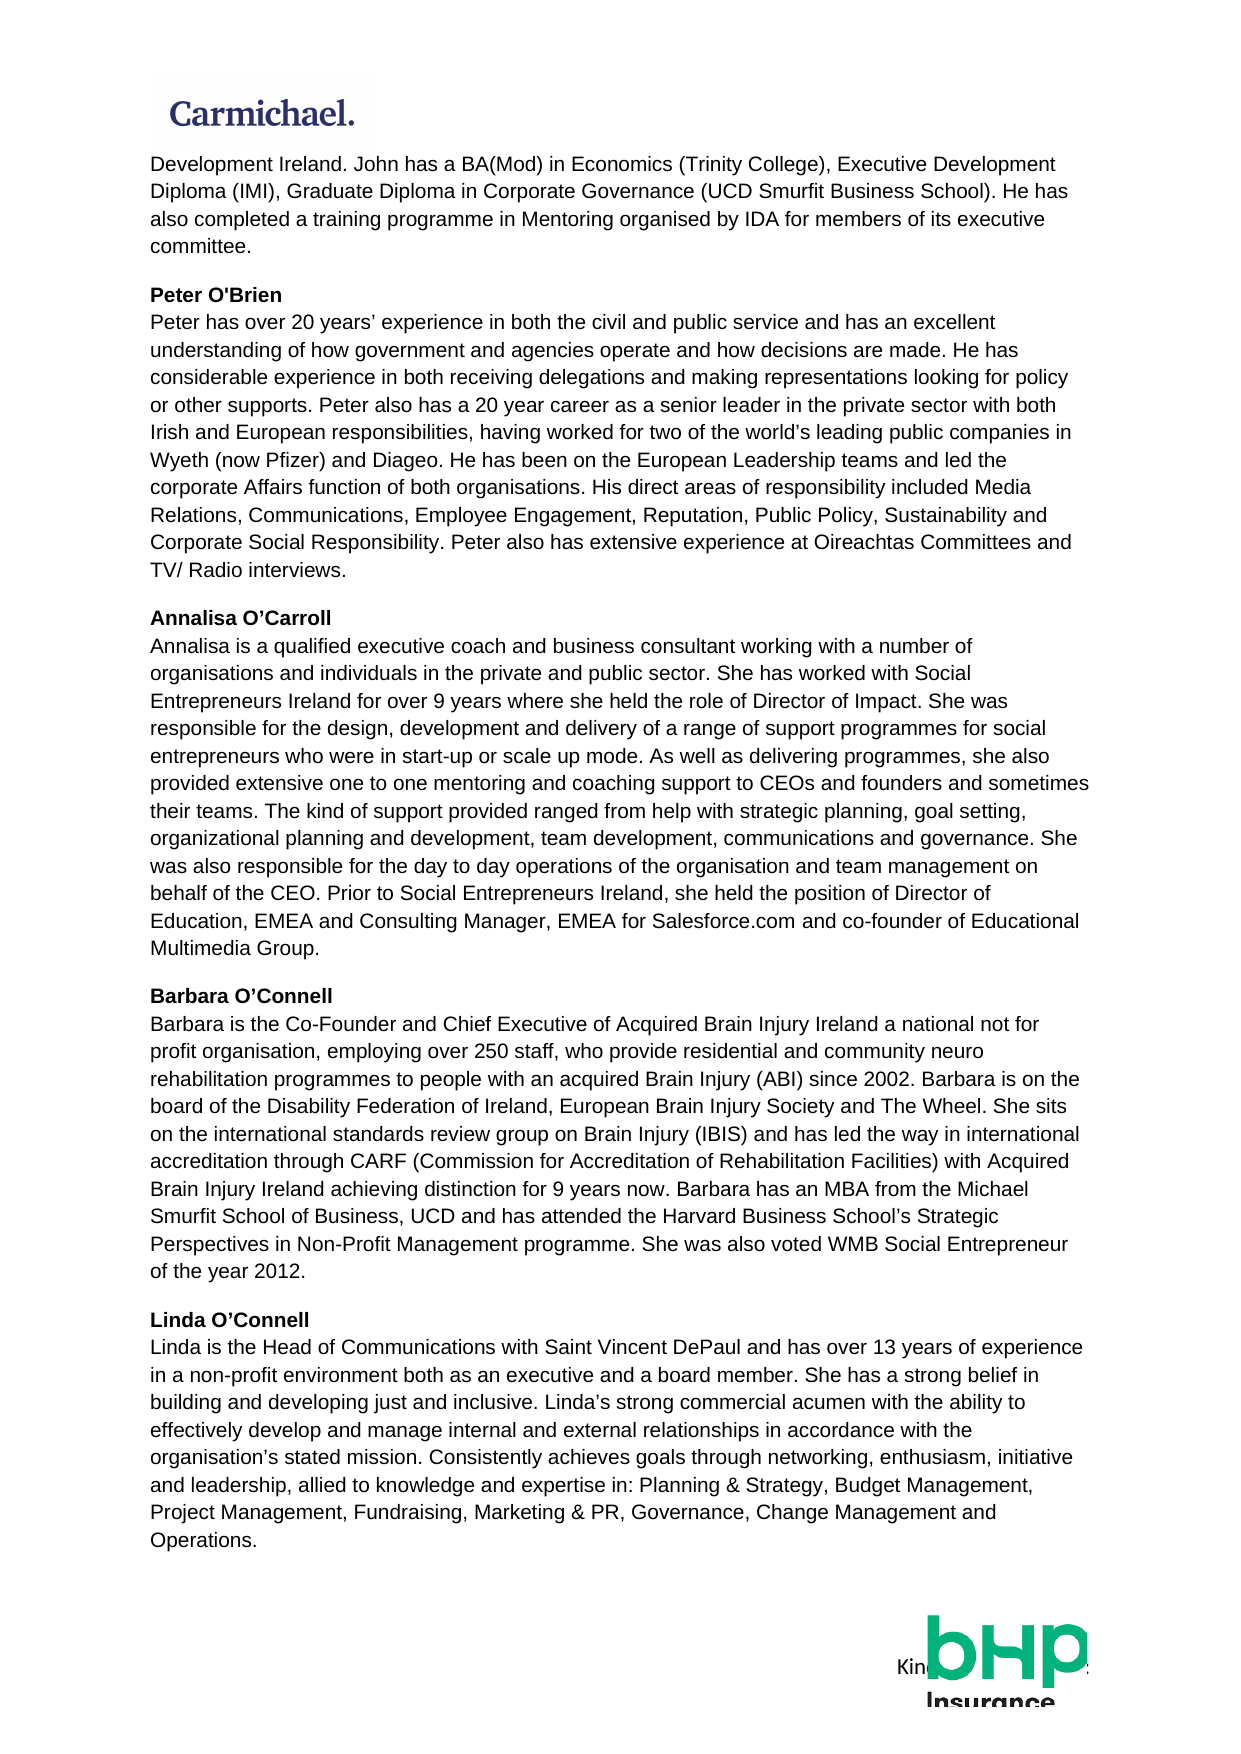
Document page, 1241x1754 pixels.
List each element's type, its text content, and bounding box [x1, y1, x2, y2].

text Peter O'Brien Peter has over 20 years’ experience in both the civil and public service and has an excellent understanding of how government and agencies operate and how decisions are made. He has considerable experience in both receiving delegations and making representations looking for policy or other supports. Peter also has a 20 year career as a senior leader in the private sector with both Irish and European responsibilities, having worked for two of the world’s leading public companies in Wyeth (now Pfizer) and Diageo. He has been on the European Leadership teams and led the corporate Affairs function of both organisations. His direct areas of responsibility included Media Relations, Communications, Employee Engagement, Reputation, Public Policy, Sustainability and Corporate Social Responsibility. Peter also has extensive experience at Oireachtas Committees and TV/ Radio interviews. [150, 283, 1090, 582]
subtitle Barbara O’Connell [150, 984, 1090, 1008]
subtitle Annalisa O’Carroll [150, 606, 1090, 630]
text Barbara is the Co-Founder and Chief Executive of Acquired Brain Injury Ireland a national not for profit organisation, employing over 250 staff, who provide residential and community neuro rehabilitation programmes to people with an acquired Brain Injury (ABI) since 2002. Barbara is on the board of the Disability Federation of Ireland, European Brain Injury Society and The Wheel. She sits on the international standards review group on Brain Injury (IBIS) and has led the way in international accreditation through CARF (Commission for Accreditation of Rehabilitation Facilities) with Acquired Brain Injury Ireland achieving distinction for 9 years now. Barbara has an MBA from the Michael Smurfit School of Business, UCD and has attended the Harvard Business School’s Strategic Perspectives in Non-Profit Management programme. She was also voted WMB Social Entrepreneur of the year 2012. [150, 1012, 1090, 1283]
picture [927, 1615, 1087, 1707]
subtitle Linda O’Connell [150, 1308, 1090, 1332]
picture [150, 73, 374, 152]
text Linda is the Head of Communications with Saint Vincent DePaul and has over 13 years of experience in a non-profit environment both as an executive and a board member. She has a strong belief in building and developing just and inclusive. Linda’s strong commercial acumen with the ability to effectively develop and manage internal and external relationships in accordance with the organisation’s stated mission. Consistently achieves goals through networking, enthusiasm, initiative and leadership, allied to knowledge and expertise in: Planning & Strategy, Budget Management, Project Management, Fundraising, Marketing & PR, Governance, Change Management and Operations. [150, 1335, 1090, 1552]
text Annalisa is a qualified executive coach and business consultant working with a number of organisations and individuals in the private and public sector. She has worked with Social Entrepreneurs Ireland for over 9 years where she held the role of Director of Impact. She was responsible for the design, development and delivery of a range of support programmes for social entrepreneurs who were in start-up or scale up mode. As well as delivering programmes, she also provided extensive one to one mentoring and coaching support to CEOs and founders and sometimes their teams. The kind of support provided ranged from help with strategic planning, goal setting, organizational planning and development, team development, communications and governance. She was also responsible for the day to day operations of the organisation and team management on behalf of the CEO. Prior to Social Entrepreneurs Ireland, she held the position of Director of Education, EMEA and Consulting Manager, EMEA for Salesforce.com and co-founder of Educational Multimedia Group. [150, 633, 1090, 960]
